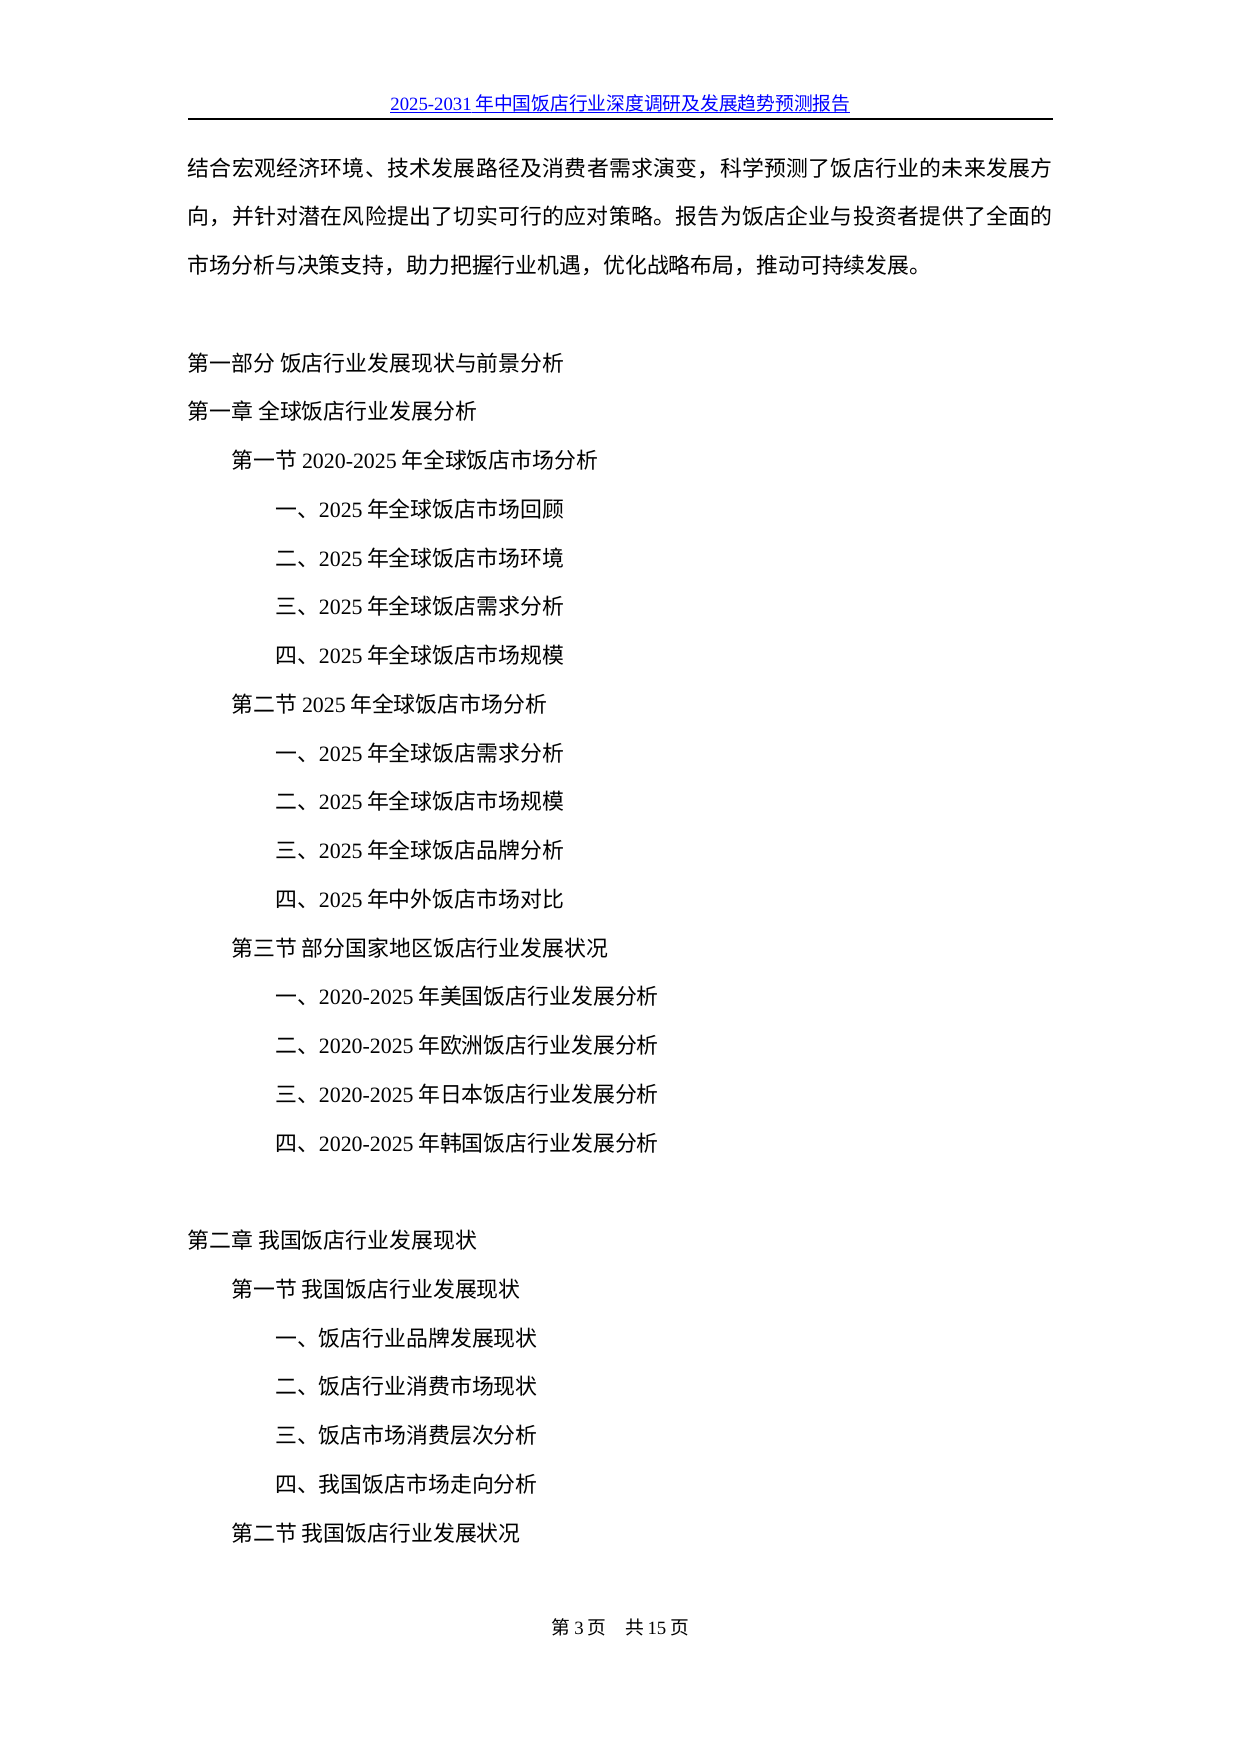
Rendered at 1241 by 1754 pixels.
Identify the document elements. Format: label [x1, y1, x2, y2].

text [187, 150, 1053, 1548]
